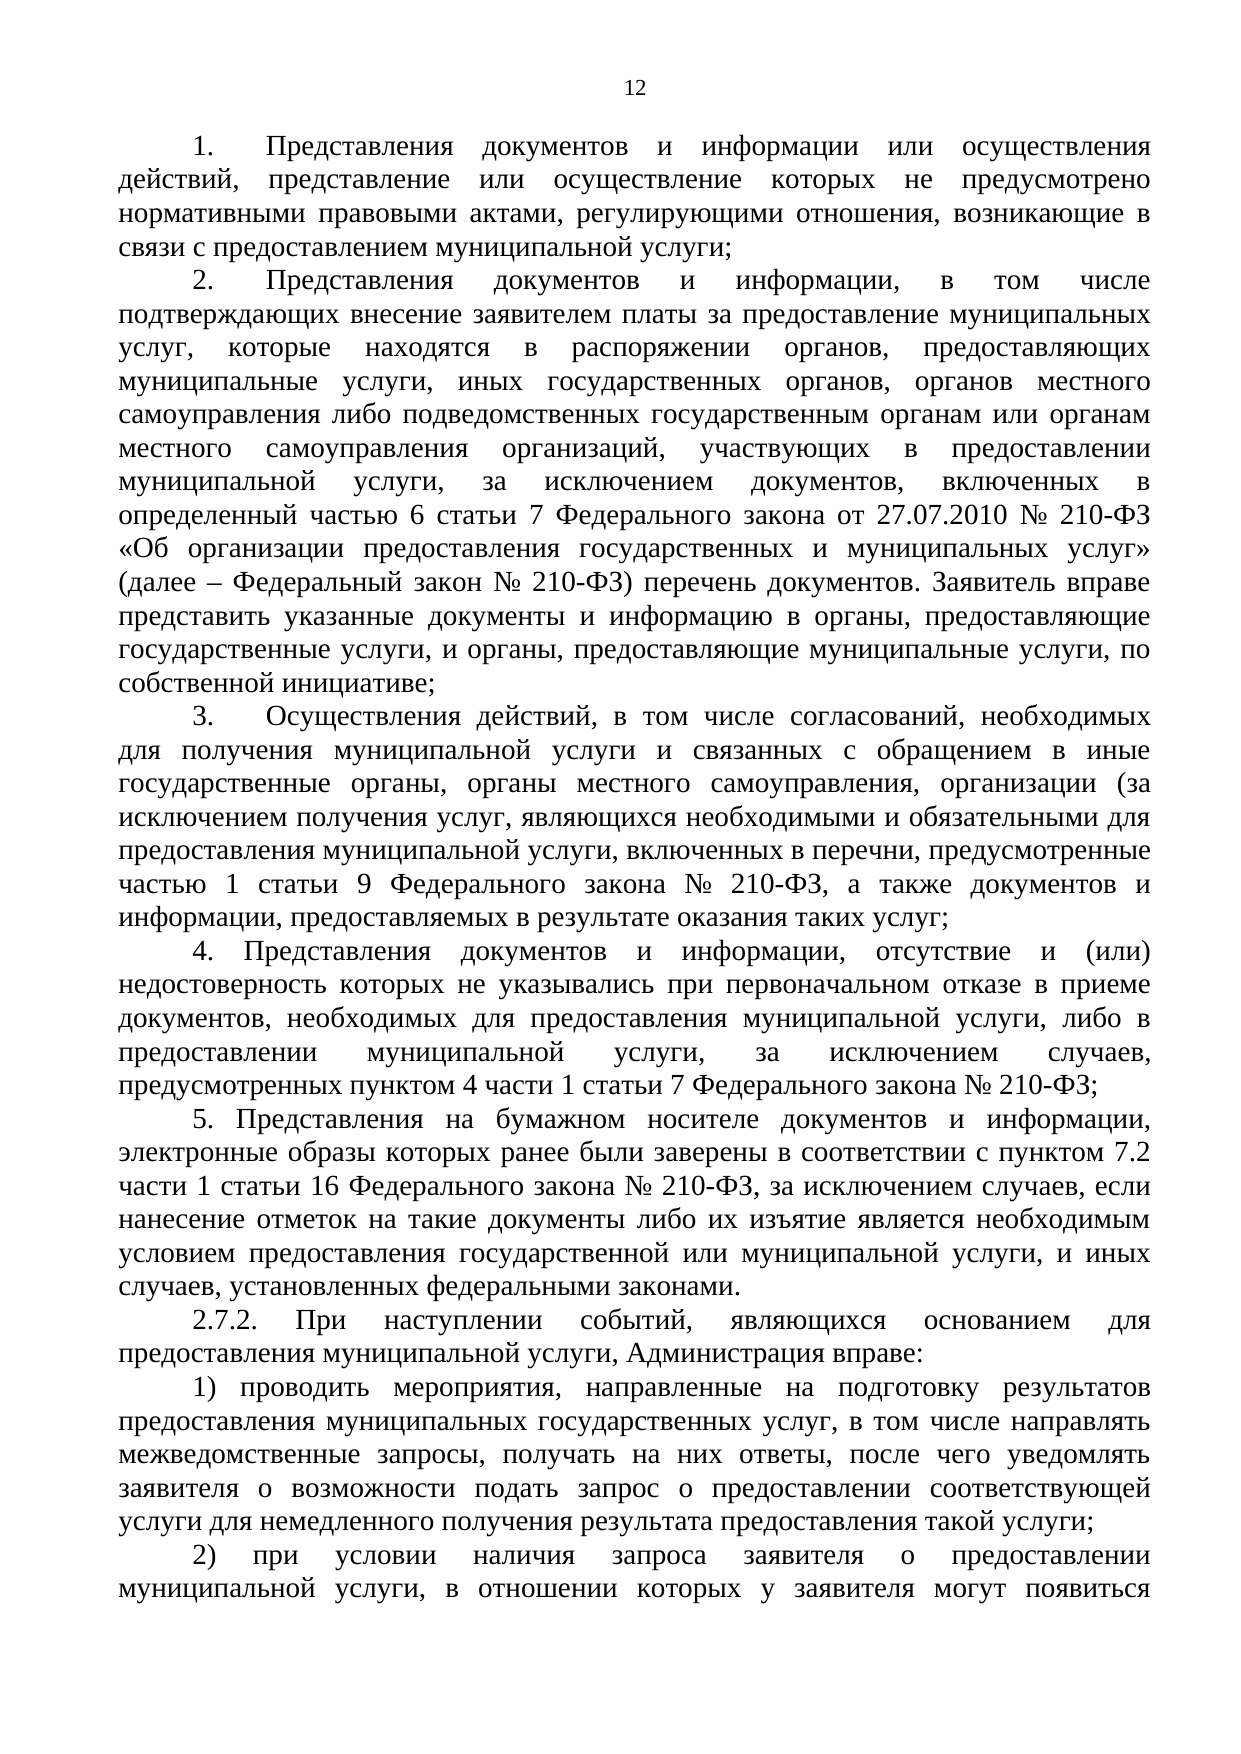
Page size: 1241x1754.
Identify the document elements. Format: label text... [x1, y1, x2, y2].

text 3. Осуществления действий, в том числе согласований, необходимых для получения муниципальной услуги и связанных с обращением в иные государственные органы, органы местного самоуправления, организации (за исключением получения услуг, являющихся необходимыми и обязательными для предоставления муниципальной услуги, включенных в перечни, предусмотренные частью 1 статьи 9 Федерального закона № 210-ФЗ, а также документов и информации, предоставляемых в результате оказания таких услуг; [118, 698, 1152, 933]
text 2. Представления документов и информации, в том числе подтверждающих внесение заявителем платы за предоставление муниципальных услуг, которые находятся в распоряжении органов, предоставляющих муниципальные услуги, иных государственных органов, органов местного самоуправления либо подведомственных государственным органам или органам местного самоуправления организаций, участвующих в предоставлении муниципальной услуги, за исключением документов, включенных в определенный частью 6 статьи 7 Федерального закона от 27.07.2010 № 210-ФЗ «Об организации предоставления государственных и муниципальных услуг» (далее – Федеральный закон № 210-ФЗ) перечень документов. Заявитель вправе представить указанные документы и информацию в органы, предоставляющие государственные услуги, и органы, предоставляющие муниципальные услуги, по собственной инициативе; [118, 262, 1152, 698]
text 1. Представления документов и информации или осуществления действий, представление или осуществление которых не предусмотрено нормативными правовыми актами, регулирующими отношения, возникающие в связи с предоставлением муниципальной услуги; [118, 128, 1152, 262]
text 4. Представления документов и информации, отсутствие и (или) недостоверность которых не указывались при первоначальном отказе в приеме документов, необходимых для предоставления муниципальной услуги, либо в предоставлении муниципальной услуги, за исключением случаев, предусмотренных пунктом 4 части 1 статьи 7 Федерального закона № 210-ФЗ; [118, 933, 1152, 1101]
text 1) проводить мероприятия, направленные на подготовку результатов предоставления муниципальных государственных услуг, в том числе направлять межведомственные запросы, получать на них ответы, после чего уведомлять заявителя о возможности подать запрос о предоставлении соответствующей услуги для немедленного получения результата предоставления такой услуги; [118, 1369, 1152, 1537]
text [118, 1537, 1152, 1604]
text 5. Представления на бумажном носителе документов и информации, электронные образы которых ранее были заверены в соответствии с пунктом 7.2 части 1 статьи 16 Федерального закона № 210-ФЗ, за исключением случаев, если нанесение отметок на такие документы либо их изъятие является необходимым условием предоставления государственной или муниципальной услуги, и иных случаев, установленных федеральными законами. [118, 1101, 1152, 1302]
text 2.7.2. При наступлении событий, являющихся основанием для предоставления муниципальной услуги, Администрация вправе: [118, 1302, 1152, 1369]
